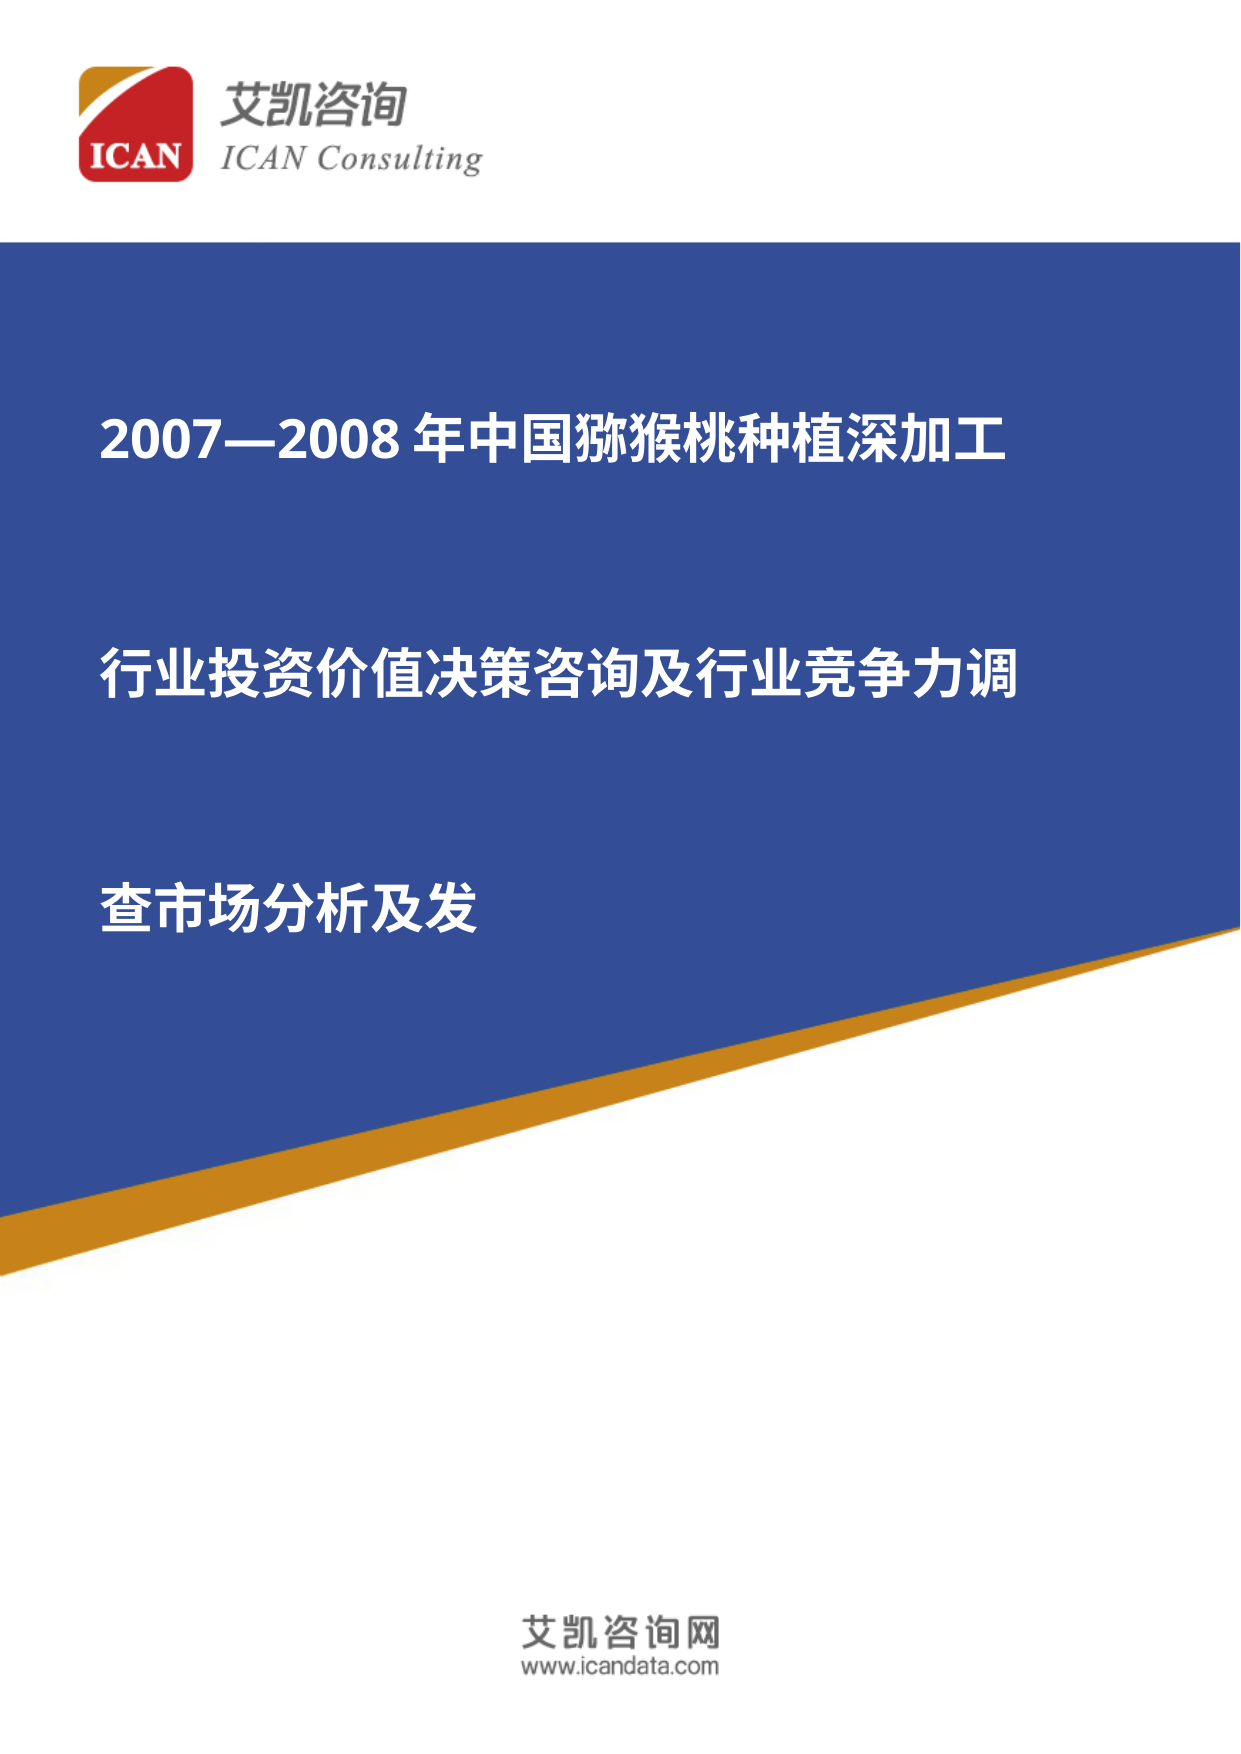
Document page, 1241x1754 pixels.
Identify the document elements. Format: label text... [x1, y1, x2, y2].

subtitle 2007—2008年中国猕猴桃种植深加工行业投资价值决策咨询及行业竞争力调查市场分析及发 [99, 386, 1053, 953]
picture [0, 5, 1241, 1754]
